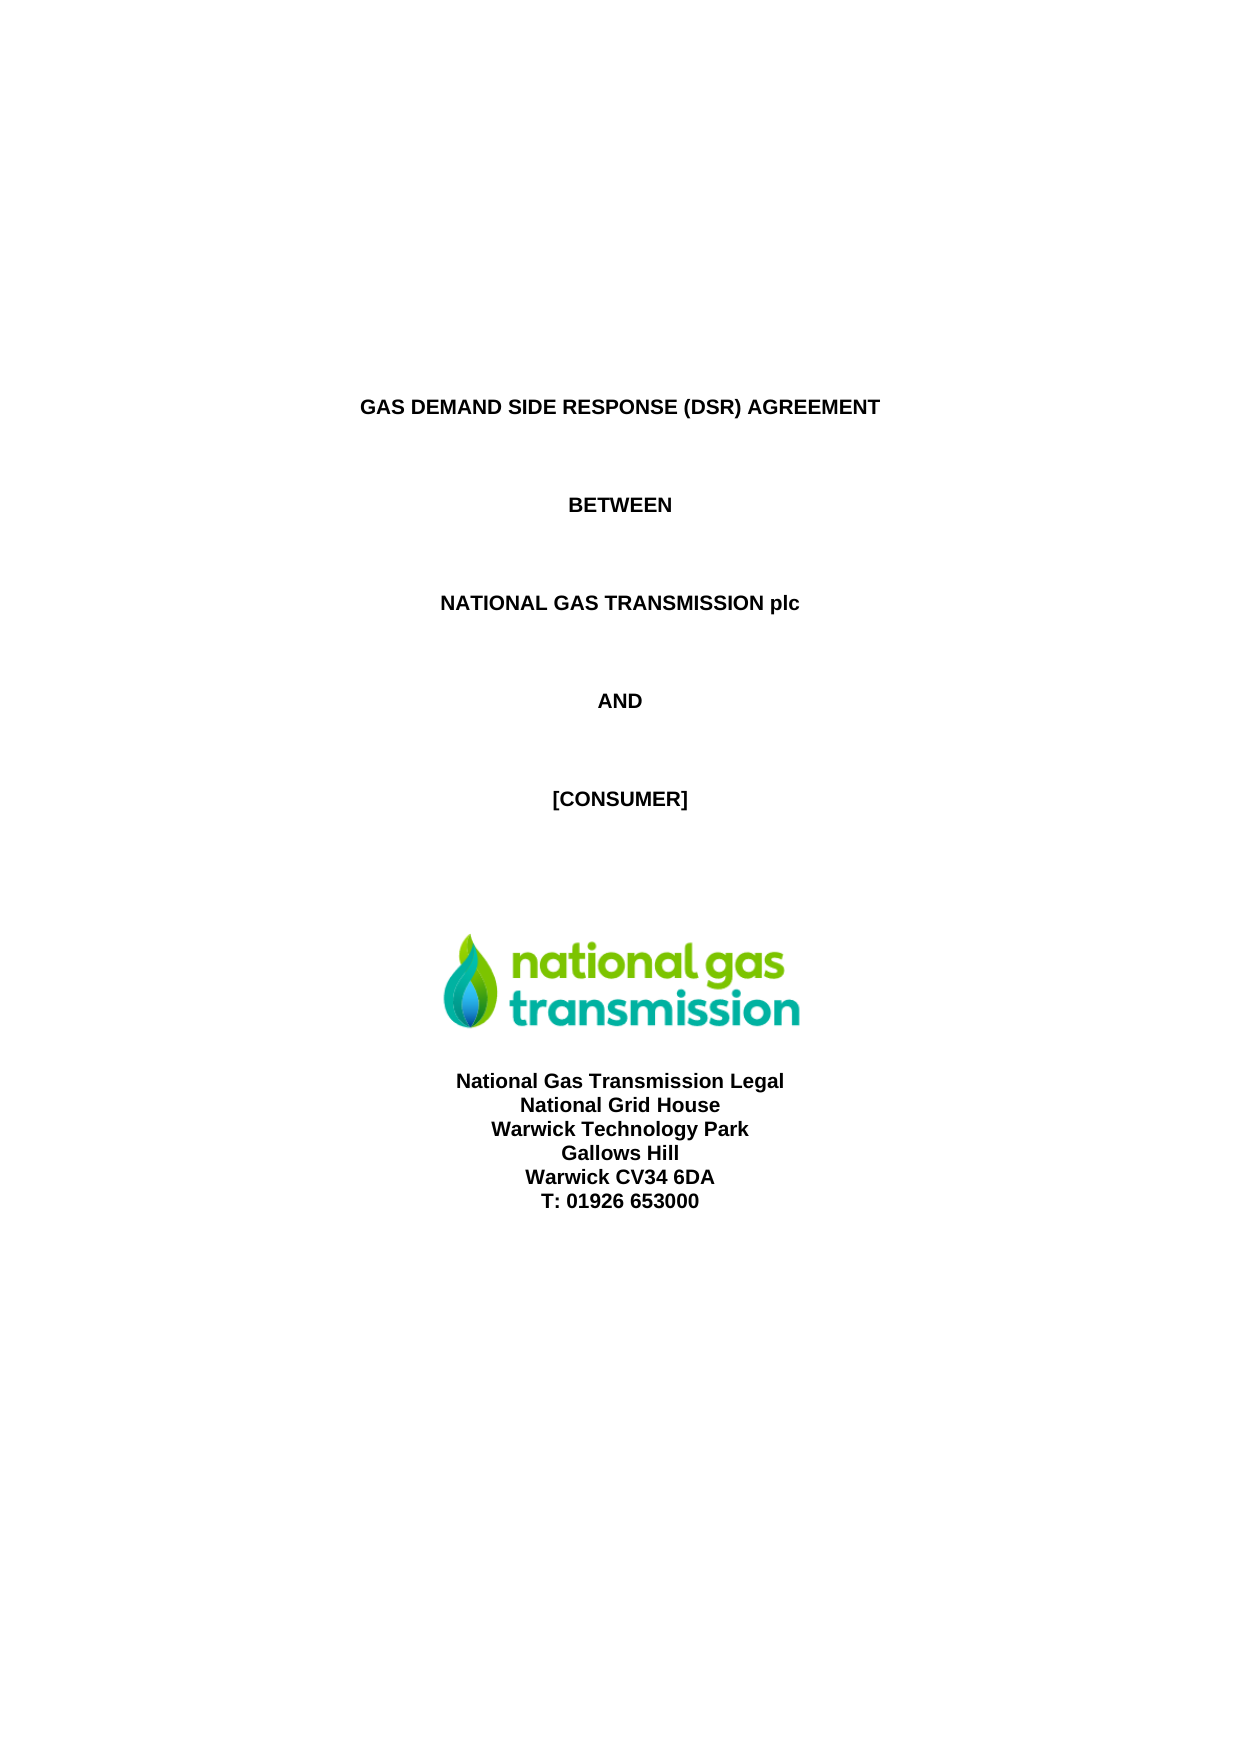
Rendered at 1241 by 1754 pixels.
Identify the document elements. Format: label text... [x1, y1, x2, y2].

text BETWEEN [150, 493, 1090, 517]
text AND [150, 688, 1090, 712]
text [CONSUMER] [150, 786, 1090, 810]
picture [428, 933, 812, 1044]
text NATIONAL GAS TRANSMISSION plc [150, 591, 1090, 614]
text GAS DEMAND SIDE RESPONSE (DSR) AGREEMENT [150, 395, 1090, 419]
table_cell National Grid House Warwick Technology Park Gallows Hill Warwick CV34 6DA T: 01926 653000 [420, 1093, 821, 1236]
table_header National Gas Transmission Legal [420, 1069, 821, 1093]
